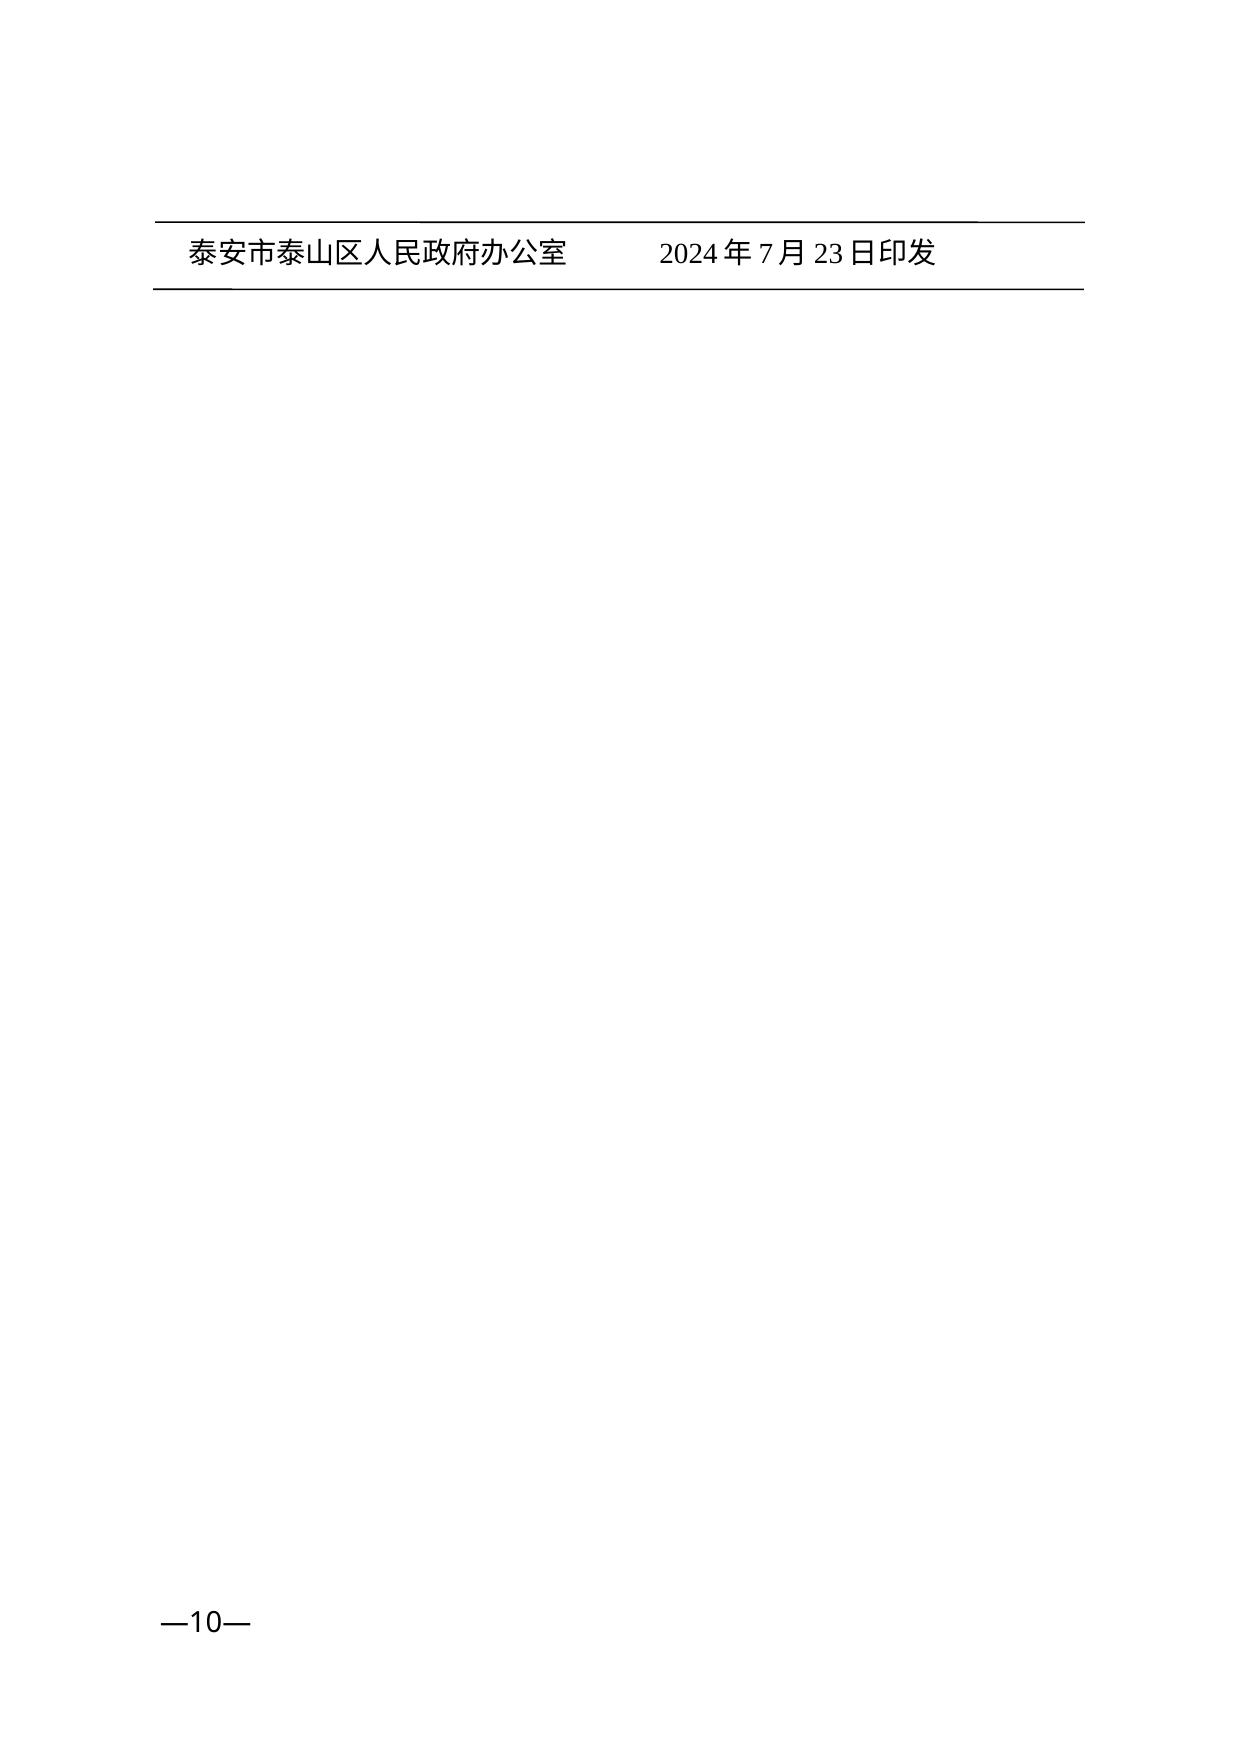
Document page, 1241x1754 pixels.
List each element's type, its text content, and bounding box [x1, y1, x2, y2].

text 泰安市泰山区人民政府办公室 2024年7月23日印发 [159, 223, 1081, 283]
